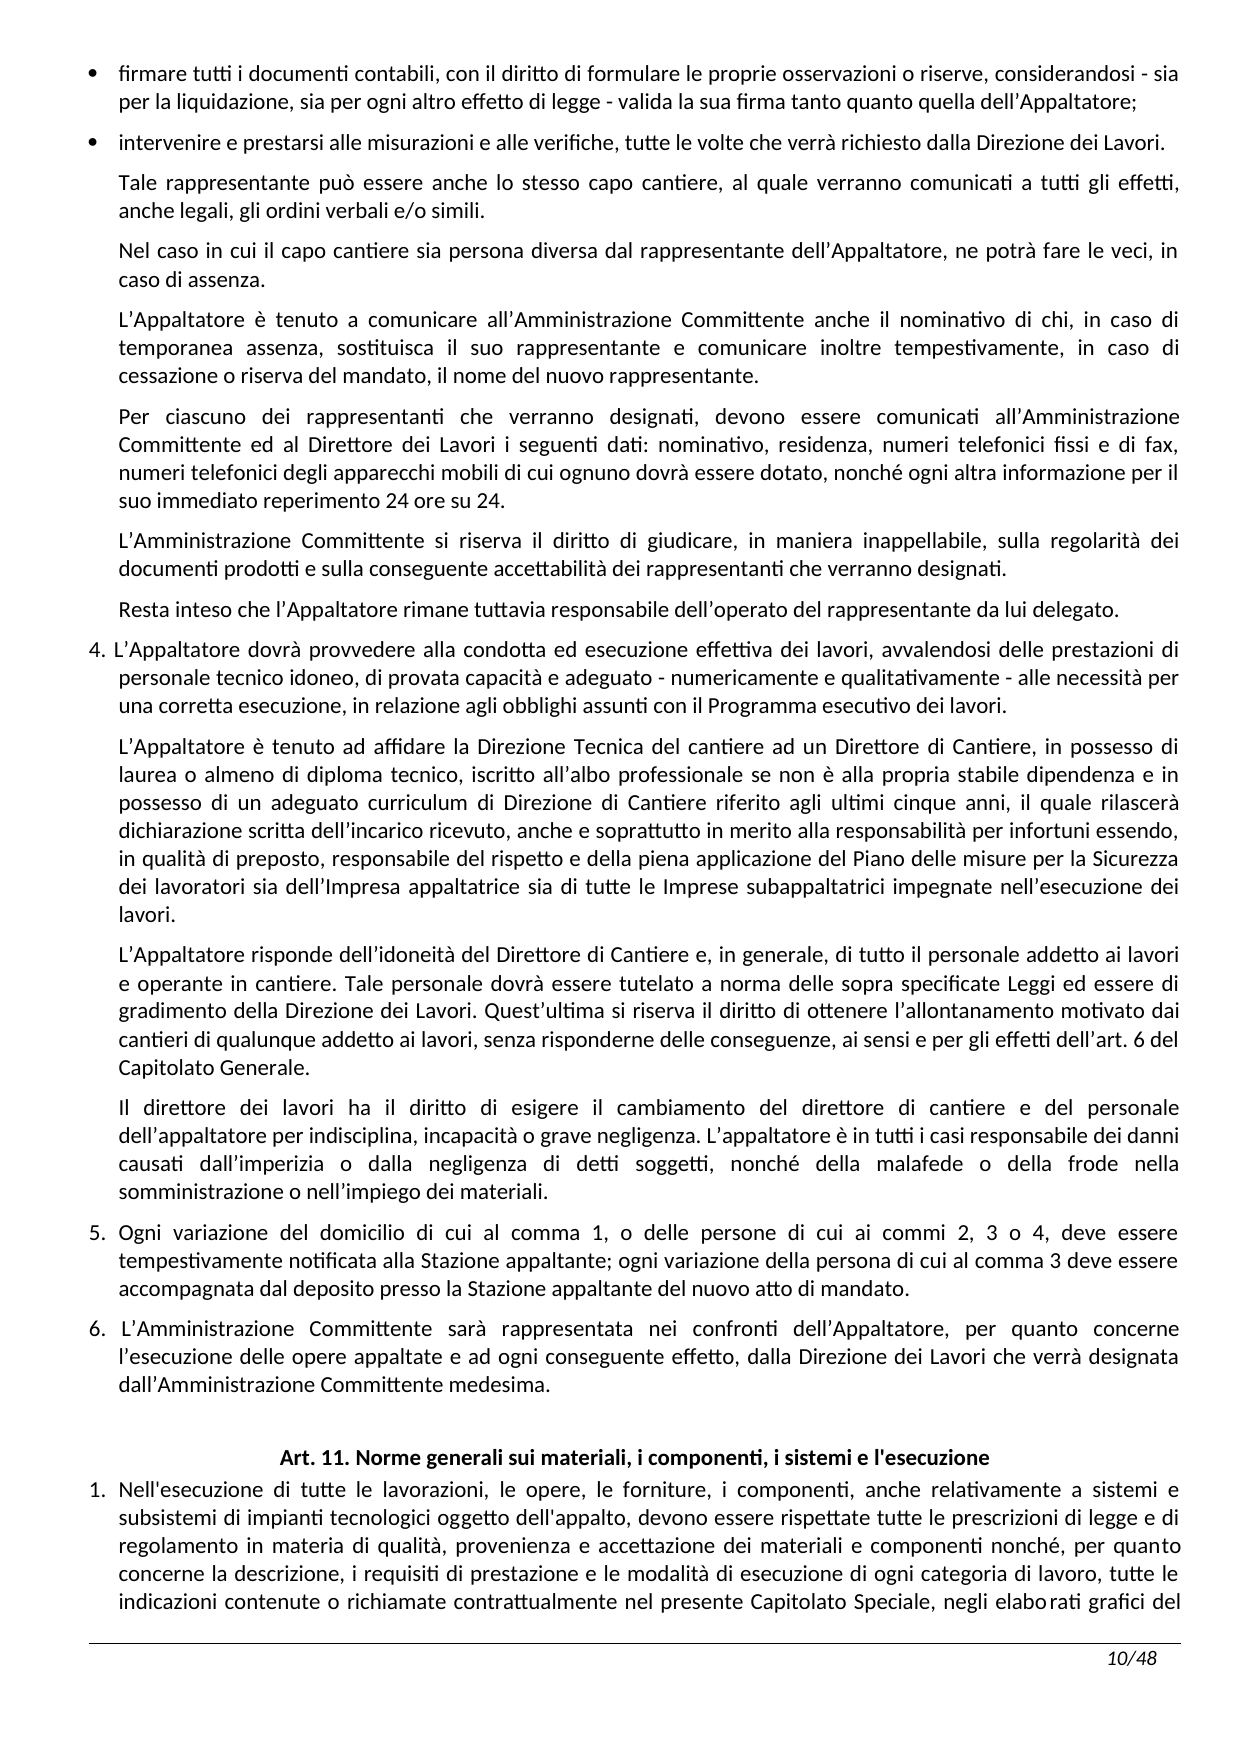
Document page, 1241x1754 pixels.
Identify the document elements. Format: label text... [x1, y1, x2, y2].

list firmare tutti i documenti contabili, con il diritto di formulare le proprie osservazioni o riserve, considerandosi - sia per la liquidazione, sia per ogni altro effetto di legge - valida la sua firma tanto quanto quella dell’Appaltatore; [89, 59, 1181, 115]
text 5. Ogni variazione del domicilio di cui al comma 1, o delle persone di cui ai commi 2, 3 o 4, deve essere tempestivamente notificata alla Stazione appaltante; ogni variazione della persona di cui al comma 3 deve essere accompagnata dal deposito presso la Stazione appaltante del nuovo atto di mandato. [89, 1218, 1181, 1302]
text 4. L’Appaltatore dovrà provvedere alla condotta ed esecuzione effettiva dei lavori, avvalendosi delle prestazioni di personale tecnico idoneo, di provata capacità e adeguato - numericamente e qualitativamente - alle necessità per una corretta esecuzione, in relazione agli obblighi assunti con il Programma esecutivo dei lavori. [89, 635, 1181, 719]
text Resta inteso che l’Appaltatore rimane tuttavia responsabile dell’operato del rappresentante da lui delegato. [89, 595, 1181, 623]
text L’Appaltatore è tenuto a comunicare all’Amministrazione Committente anche il nominativo di chi, in caso di temporanea assenza, sostituisca il suo rappresentante e comunicare inoltre tempestivamente, in caso di cessazione o riserva del mandato, il nome del nuovo rappresentante. [89, 305, 1181, 389]
list intervenire e prestarsi alle misurazioni e alle verifiche, tutte le volte che verrà richiesto dalla Direzione dei Lavori. [89, 128, 1181, 156]
text Il direttore dei lavori ha il diritto di esigere il cambiamento del direttore di cantiere e del personale dell’appaltatore per indisciplina, incapacità o grave negligenza. L’appaltatore è in tutti i casi responsabile dei danni causati dall’imperizia o dalla negligenza di detti soggetti, nonché della malafede o della frode nella somministrazione o nell’impiego dei materiali. [89, 1093, 1181, 1205]
text L’Appaltatore è tenuto ad affidare la Direzione Tecnica del cantiere ad un Direttore di Cantiere, in possesso di laurea o almeno di diploma tecnico, iscritto all’albo professionale se non è alla propria stabile dipendenza e in possesso di un adeguato curriculum di Direzione di Cantiere riferito agli ultimi cinque anni, il quale rilascerà dichiarazione scritta dell’incarico ricevuto, anche e soprattutto in merito alla responsabilità per infortuni essendo, in qualità di preposto, responsabile del rispetto e della piena applicazione del Piano delle misure per la Sicurezza dei lavoratori sia dell’Impresa appaltatrice sia di tutte le Imprese subappaltatrici impegnate nell’esecuzione dei lavori. [89, 732, 1181, 928]
text Art. 11. Norme generali sui materiali, i componenti, i sistemi e l'esecuzione [89, 1443, 1181, 1471]
text Nel caso in cui il capo cantiere sia persona diversa dal rappresentante dell’Appaltatore, ne potrà fare le veci, in caso di assenza. [89, 237, 1181, 293]
text Tale rappresentante può essere anche lo stesso capo cantiere, al quale verranno comunicati a tutti gli effetti, anche legali, gli ordini verbali e/o simili. [89, 168, 1181, 224]
text L’Appaltatore risponde dell’idoneità del Direttore di Cantiere e, in generale, di tutto il personale addetto ai lavori e operante in cantiere. Tale personale dovrà essere tutelato a norma delle sopra specificate Leggi ed essere di gradimento della Direzione dei Lavori. Quest’ultima si riserva il diritto di ottenere l’allontanamento motivato dai cantieri di qualunque addetto ai lavori, senza risponderne delle conseguenze, ai sensi e per gli effetti dell’art. 6 del Capitolato Generale. [89, 941, 1181, 1081]
text Per ciascuno dei rappresentanti che verranno designati, devono essere comunicati all’Amministrazione Committente ed al Direttore dei Lavori i seguenti dati: nominativo, residenza, numeri telefonici fissi e di fax, numeri telefonici degli apparecchi mobili di cui ognuno dovrà essere dotato, nonché ogni altra informazione per il suo immediato reperimento 24 ore su 24. [89, 402, 1181, 514]
text L’Amministrazione Committente si riserva il diritto di giudicare, in maniera inappellabile, sulla regolarità dei documenti prodotti e sulla conseguente accettabilità dei rappresentanti che verranno designati. [89, 526, 1181, 582]
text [89, 1475, 1181, 1615]
text 6. L’Amministrazione Committente sarà rappresentata nei confronti dell’Appaltatore, per quanto concerne l’esecuzione delle opere appaltate e ad ogni conseguente effetto, dalla Direzione dei Lavori che verrà designata dall’Amministrazione Committente medesima. [89, 1314, 1181, 1398]
